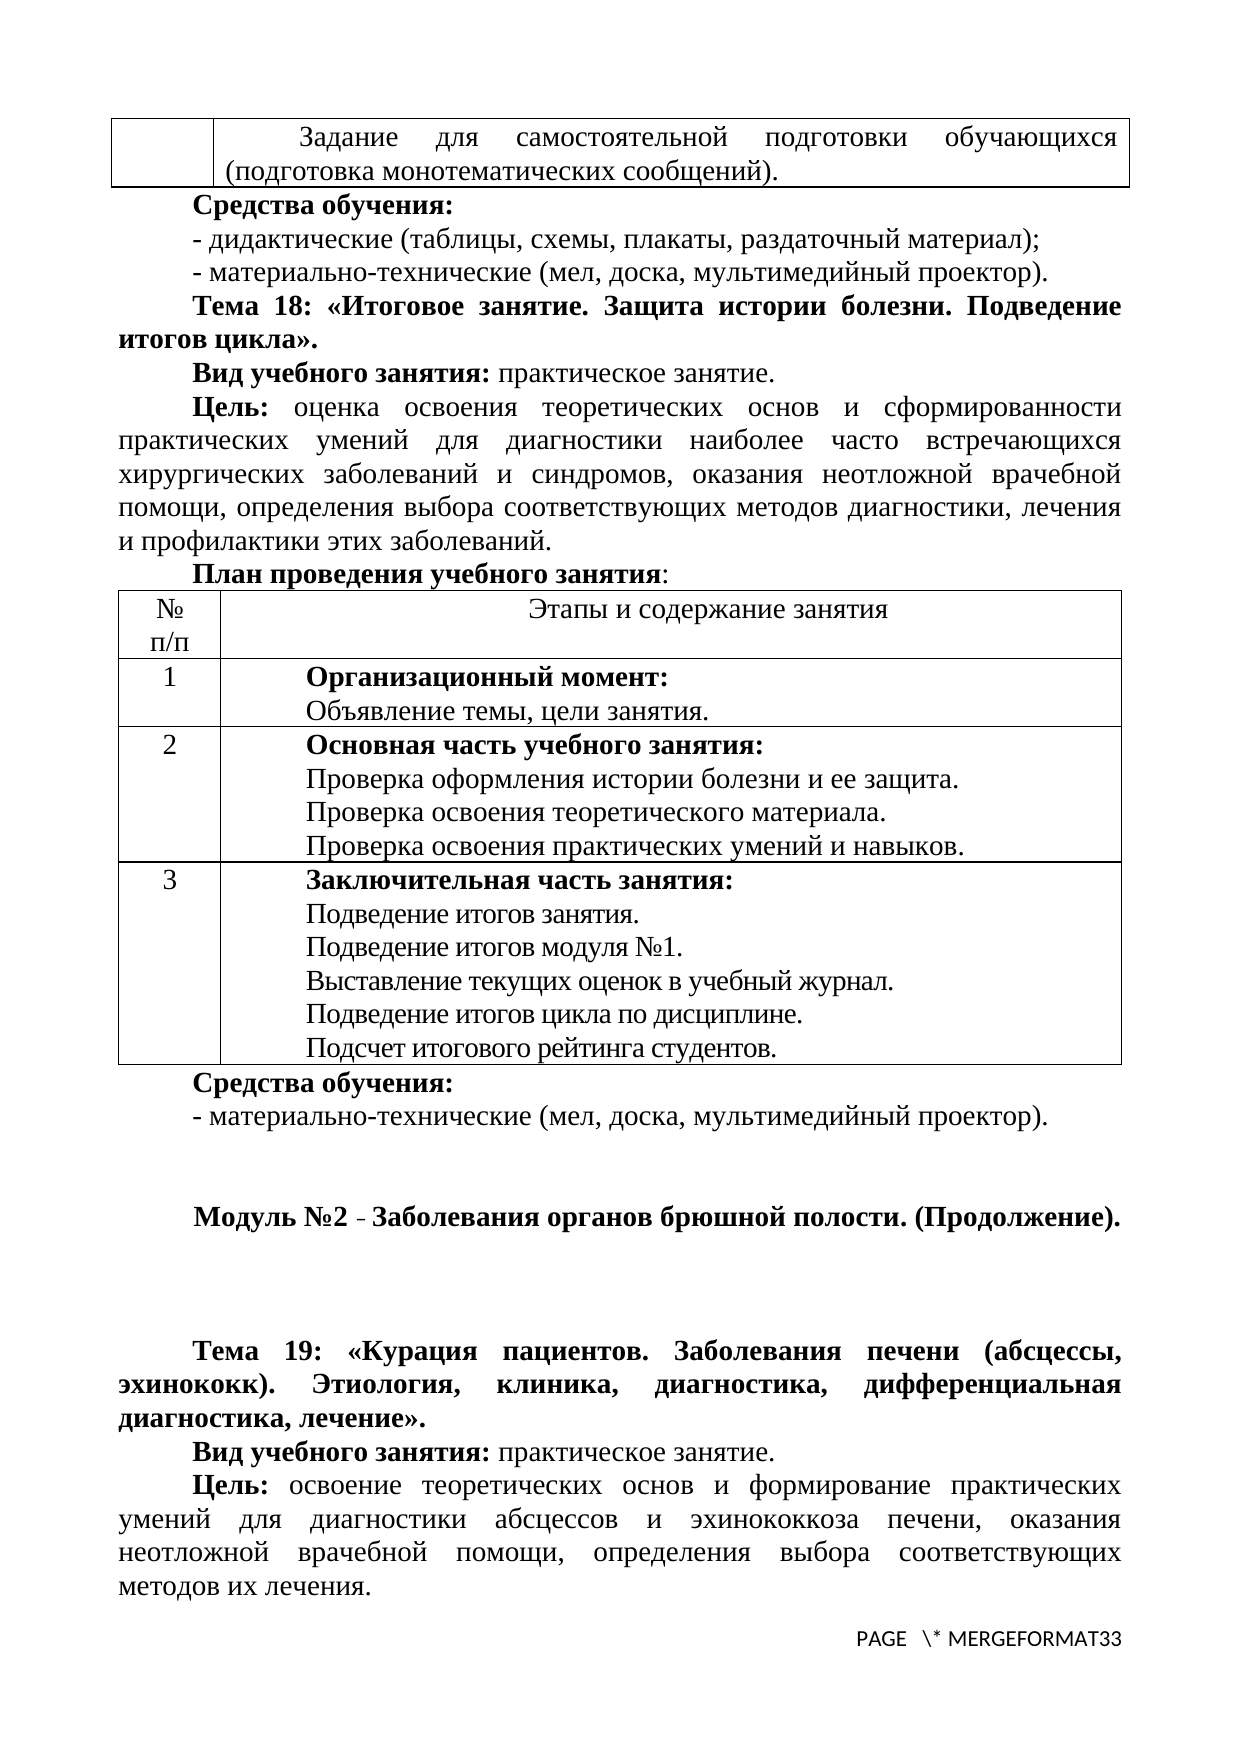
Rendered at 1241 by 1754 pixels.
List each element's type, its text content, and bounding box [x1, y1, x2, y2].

text Вид учебного занятия: практическое занятие. [118, 355, 1122, 389]
text Вид учебного занятия: практическое занятие. [118, 1434, 1122, 1467]
text Тема 19: «Курация пациентов. Заболевания печени (абсцессы, эхинококк). Этиология, клиника, диагностика, дифференциальная диагностика, лечение». [118, 1333, 1122, 1434]
text План проведения учебного занятия: [118, 556, 1122, 590]
text Модуль №2 – Заболевания органов брюшной полости. (Продолжение). [118, 1199, 1122, 1232]
text Тема 18: «Итоговое занятие. Защита истории болезни. Подведение итогов цикла». [118, 288, 1122, 355]
table_cell 2 [119, 727, 220, 861]
text Средства обучения: [118, 188, 1122, 221]
text Цель: оценка освоения теоретических основ и сформированности практических умений для диагностики наиболее часто встречающихся хирургических заболеваний и синдромов, оказания неотложной врачебной помощи, определения выбора соответствующих методов диагностики, лечения и профилактики этих заболеваний. [118, 389, 1122, 556]
table_cell Основная часть учебного занятия: Проверка оформления истории болезни и ее защита. Проверка освоения теоретического материала. Проверка освоения практических умений и навыков. [221, 727, 1121, 861]
text - материально-технические (мел, доска, мультимедийный проектор). [118, 1098, 1122, 1132]
text - дидактические (таблицы, схемы, плакаты, раздаточный материал); [118, 221, 1122, 254]
table_cell 1 [119, 659, 220, 726]
table_cell Организационный момент: Объявление темы, цели занятия. [221, 659, 1121, 726]
text - материально-технические (мел, доска, мультимедийный проектор). [118, 254, 1122, 288]
table_cell Заключительная часть занятия: Подведение итогов занятия. Подведение итогов модуля №1. Выставление текущих оценок в учебный журнал. Подведение итогов цикла по дисциплине. Подсчет итогового рейтинга студентов. [221, 863, 1121, 1064]
text Цель: освоение теоретических основ и формирование практических умений для диагностики абсцессов и эхинококкоза печени, оказания неотложной врачебной помощи, определения выбора соответствующих методов их лечения. [118, 1467, 1122, 1601]
table_cell 3 [119, 863, 220, 1064]
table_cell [214, 119, 1129, 186]
text Средства обучения: [118, 1065, 1122, 1098]
table_header № п/п [119, 591, 220, 658]
table_cell 4 [112, 119, 213, 186]
table_header Этапы и содержание занятия [221, 591, 1121, 658]
